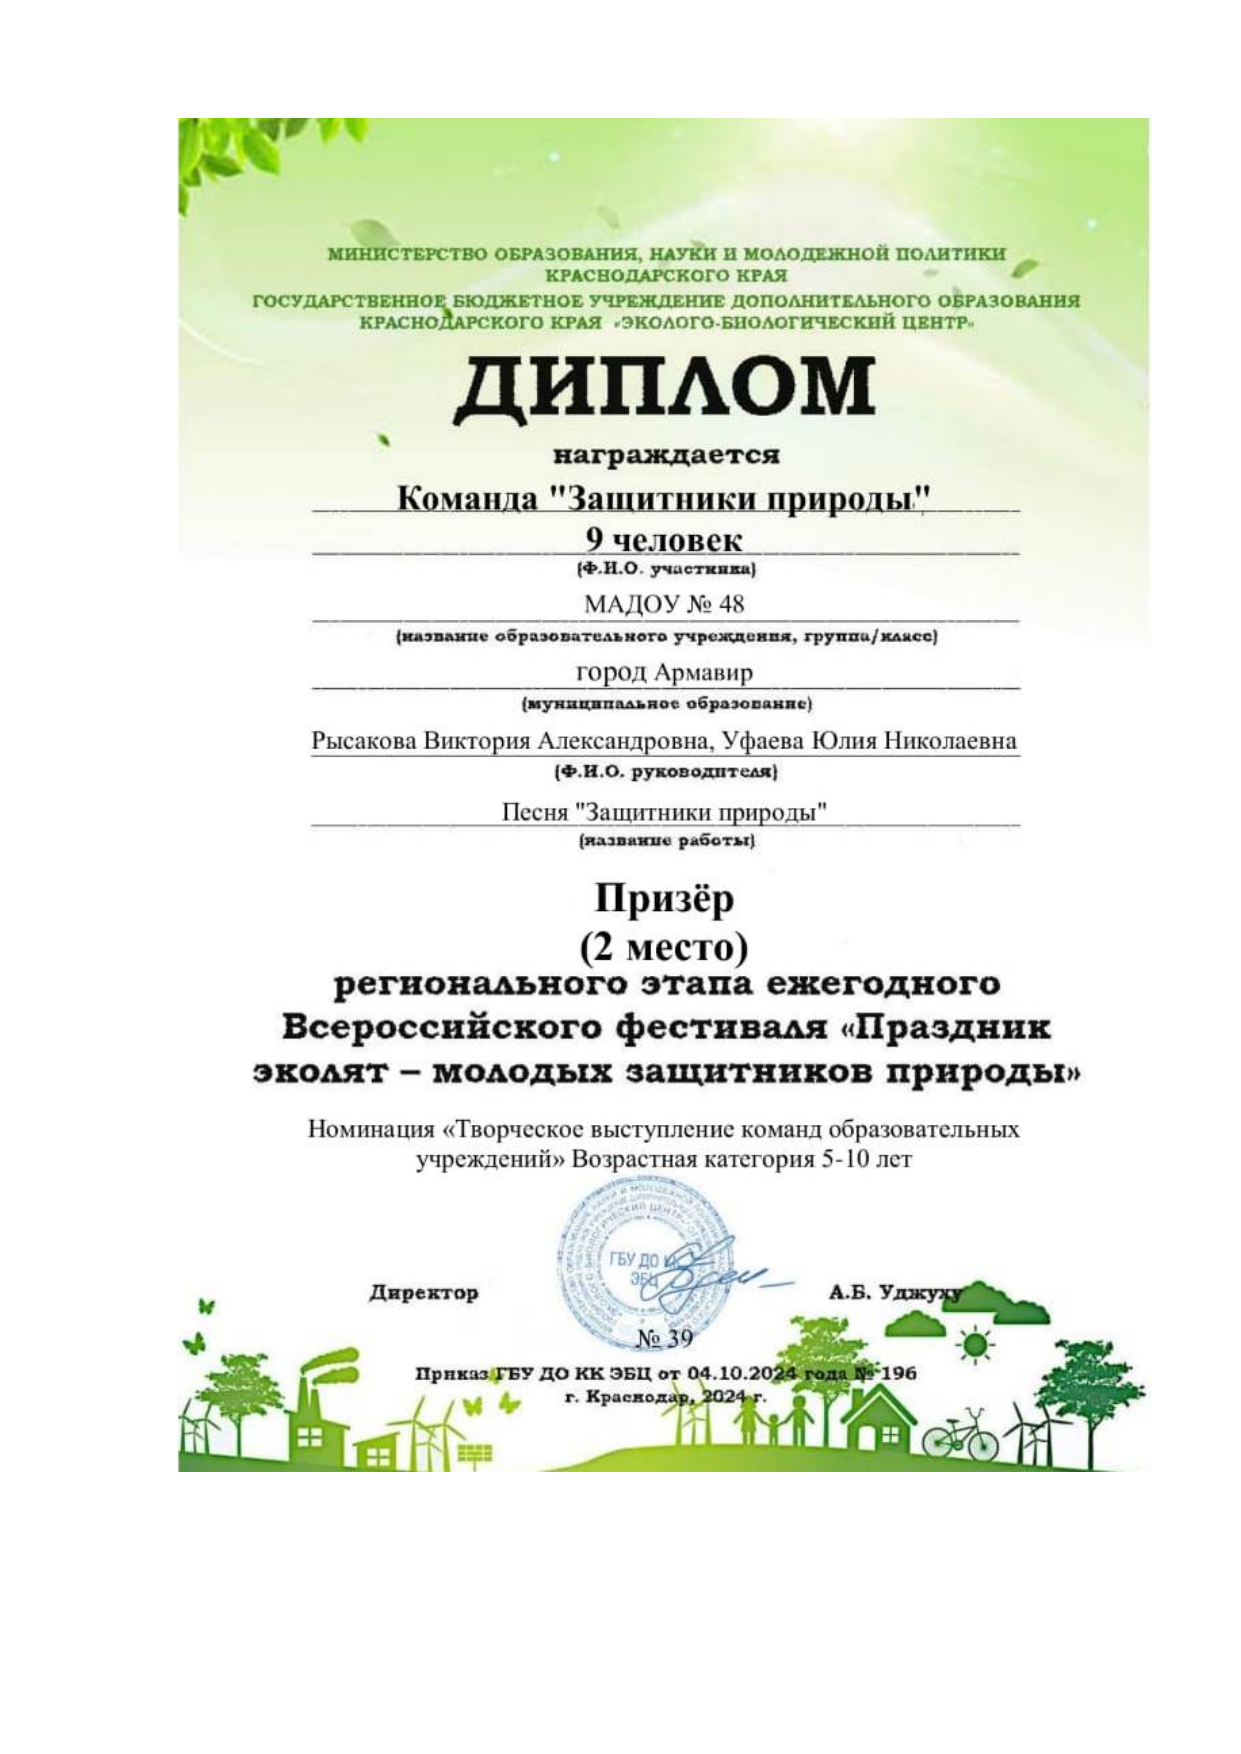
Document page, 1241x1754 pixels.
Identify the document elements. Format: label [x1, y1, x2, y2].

picture [177, 118, 1152, 1472]
